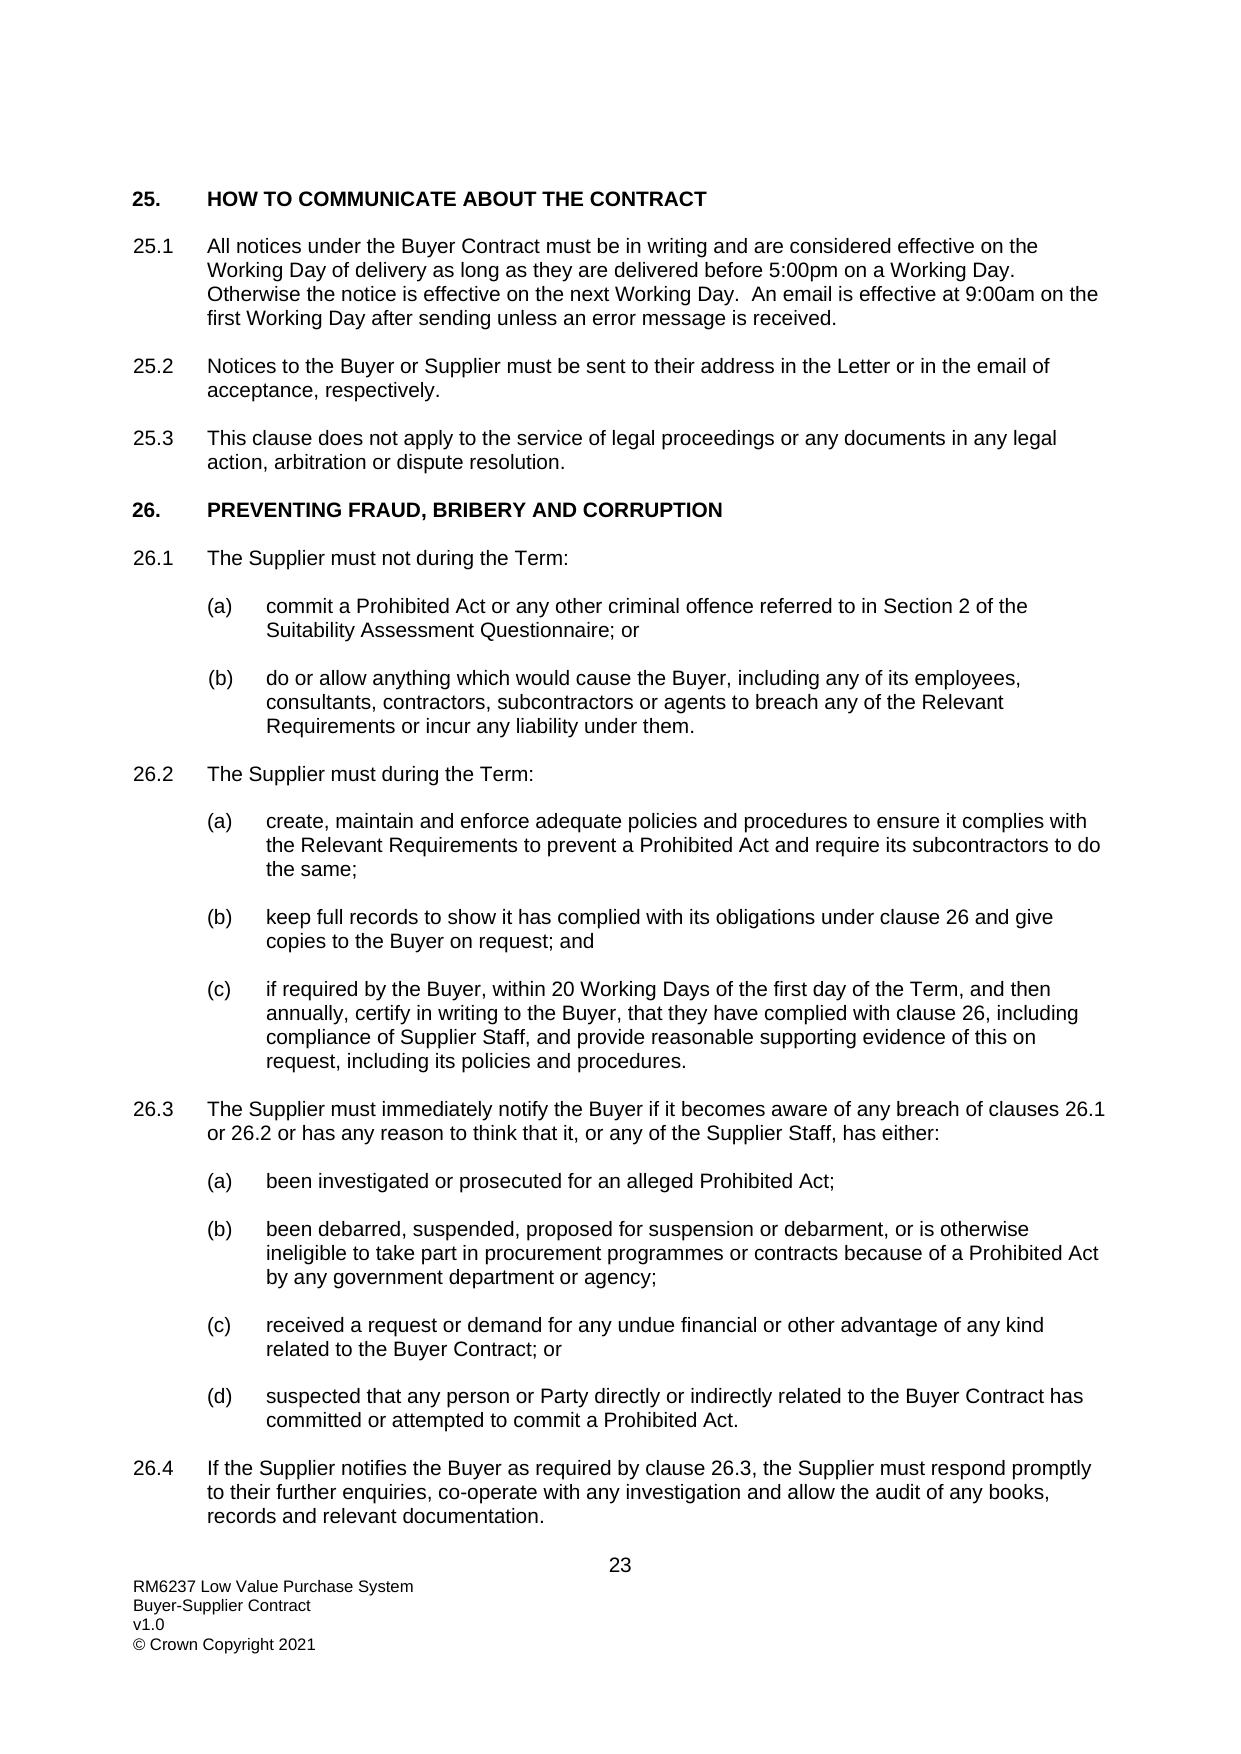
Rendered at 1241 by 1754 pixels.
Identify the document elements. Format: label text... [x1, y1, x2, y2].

subtitle keep full records to show it has complied with its obligations under clause 26 and give copies to the Buyer on request; and [207, 905, 1107, 953]
subtitle The Supplier must during the Term: [133, 761, 1107, 785]
subtitle been investigated or prosecuted for an alleged Prohibited Act; [207, 1169, 1107, 1193]
subtitle PREVENTING FRAUD, BRIBERY AND CORRUPTION [132, 498, 1107, 522]
subtitle received a request or demand for any undue financial or other advantage of any kind related to the Buyer Contract; or [207, 1312, 1107, 1360]
subtitle HOW TO COMMUNICATE ABOUT THE CONTRACT [132, 186, 1107, 210]
subtitle do or allow anything which would cause the Buyer, including any of its employees, consultants, contractors, subcontractors or agents to breach any of the Relevant Requirements or incur any liability under them. [208, 666, 1107, 737]
subtitle been debarred, suspended, proposed for suspension or debarment, or is otherwise ineligible to take part in procurement programmes or contracts because of a Prohibited Act by any government department or agency; [207, 1217, 1107, 1288]
subtitle Notices to the Buyer or Supplier must be sent to their address in the Letter or in the email of acceptance, respectively. [133, 354, 1107, 402]
subtitle This clause does not apply to the service of legal proceedings or any documents in any legal action, arbitration or dispute resolution. [133, 426, 1107, 474]
subtitle All notices under the Buyer Contract must be in writing and are considered effective on the Working Day of delivery as long as they are delivered before 5:00pm on a Working Day. Otherwise the notice is effective on the next Working Day. An email is effective at 9:00am on the first Working Day after sending unless an error message is received. [133, 234, 1107, 330]
subtitle if required by the Buyer, within 20 Working Days of the first day of the Term, and then annually, certify in writing to the Buyer, that they have complied with clause 26, including compliance of Supplier Staff, and provide reasonable supporting evidence of this on request, including its policies and procedures. [207, 977, 1107, 1073]
subtitle suspected that any person or Party directly or indirectly related to the Buyer Contract has committed or attempted to commit a Prohibited Act. [207, 1384, 1107, 1432]
subtitle The Supplier must immediately notify the Buyer if it becomes aware of any breach of clauses 26.1 or 26.2 or has any reason to think that it, or any of the Supplier Staff, has either: [133, 1097, 1107, 1145]
subtitle create, maintain and enforce adequate policies and procedures to ensure it complies with the Relevant Requirements to prevent a Prohibited Act and require its subcontractors to do the same; [207, 809, 1107, 881]
subtitle The Supplier must not during the Term: [133, 546, 1107, 570]
subtitle commit a Prohibited Act or any other criminal offence referred to in Section 2 of the Suitability Assessment Questionnaire; or [207, 594, 1107, 642]
subtitle If the Supplier notifies the Buyer as required by clause 26.3, the Supplier must respond promptly to their further enquiries, co-operate with any investigation and allow the audit of any books, records and relevant documentation. [133, 1456, 1107, 1528]
